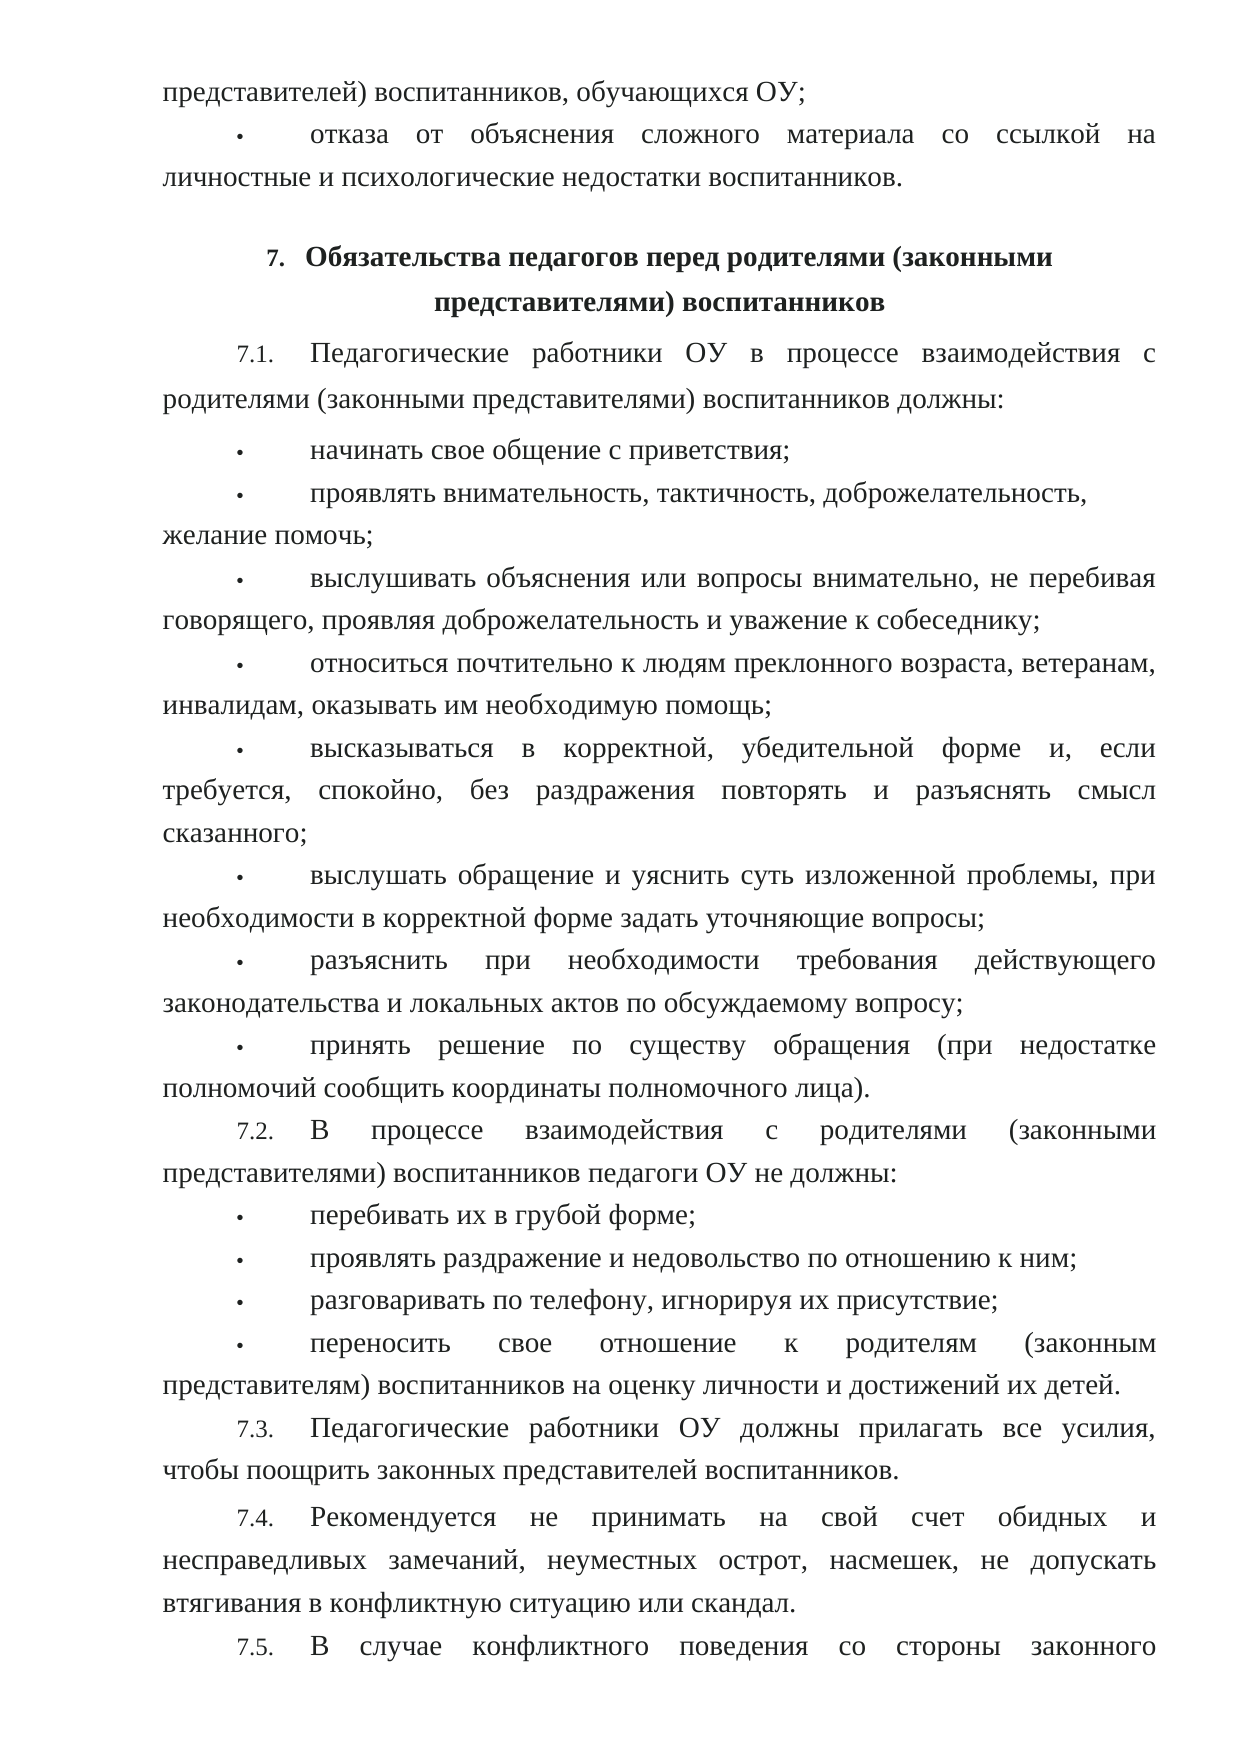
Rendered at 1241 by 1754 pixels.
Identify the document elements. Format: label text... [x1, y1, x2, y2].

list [162, 74, 1157, 107]
list Обязательства педагогов перед родителями (законными представителями) воспитанников [162, 239, 1157, 318]
list перебивать их в грубой форме; [162, 1197, 1157, 1231]
list высказываться в корректной, убедительной форме и, если требуется, спокойно, без раздражения повторять и разъяснять смысл сказанного; [162, 730, 1157, 848]
list принять решение по существу обращения (при недостатке полномочий сообщить координаты полномочного лица). [162, 1027, 1157, 1103]
list Рекомендуется не принимать на свой счет обидных и несправедливых замечаний, неуместных острот, насмешек, не допускать втягивания в конфликтную ситуацию или скандал. [162, 1499, 1157, 1618]
list отказа от объяснения сложного материала со ссылкой на личностные и психологические недостатки воспитанников. [162, 116, 1157, 192]
list разъяснить при необходимости требования действующего законодательства и локальных актов по обсуждаемому вопросу; [162, 942, 1157, 1018]
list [162, 1628, 1157, 1661]
list В процессе взаимодействия с родителями (законными представителями) воспитанников педагоги ОУ не должны: [162, 1112, 1157, 1188]
list проявлять внимательность, тактичность, доброжелательность, желание помочь; [162, 475, 1157, 551]
list переносить свое отношение к родителям (законным представителям) воспитанников на оценку личности и достижений их детей. [162, 1325, 1157, 1401]
list начинать свое общение с приветствия; [162, 432, 1157, 466]
list выслушивать объяснения или вопросы внимательно, не перебивая говорящего, проявляя доброжелательность и уважение к собеседнику; [162, 560, 1157, 636]
list проявлять раздражение и недовольство по отношению к ним; [162, 1240, 1157, 1273]
list Педагогические работники ОУ в процессе взаимодействия с родителями (законными представителями) воспитанников должны: [162, 336, 1157, 414]
list относиться почтительно к людям преклонного возраста, ветеранам, инвалидам, оказывать им необходимую помощь; [162, 645, 1157, 721]
list выслушать обращение и уяснить суть изложенной проблемы, при необходимости в корректной форме задать уточняющие вопросы; [162, 857, 1157, 933]
list Педагогические работники ОУ должны прилагать все усилия, чтобы поощрить законных представителей воспитанников. [162, 1410, 1157, 1486]
list разговаривать по телефону, игнорируя их присутствие; [162, 1282, 1157, 1316]
